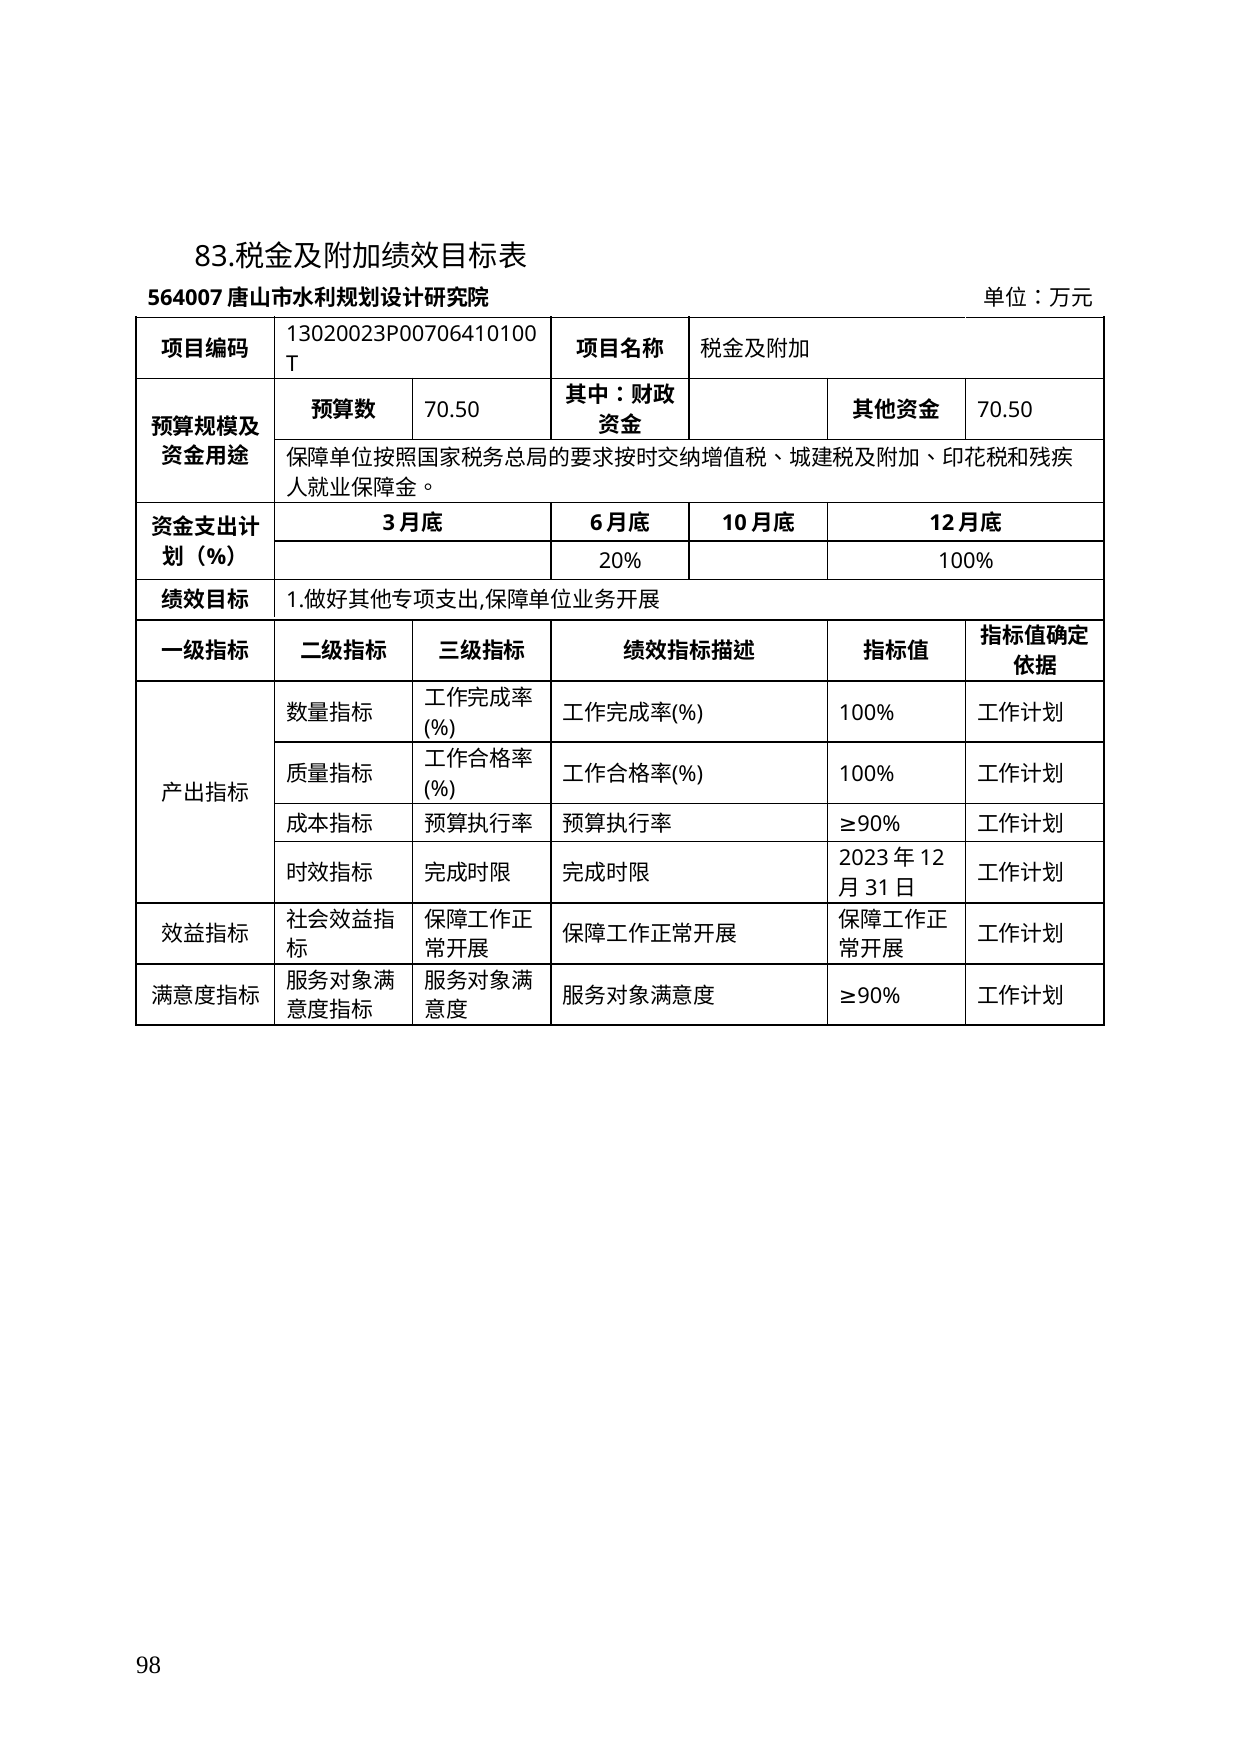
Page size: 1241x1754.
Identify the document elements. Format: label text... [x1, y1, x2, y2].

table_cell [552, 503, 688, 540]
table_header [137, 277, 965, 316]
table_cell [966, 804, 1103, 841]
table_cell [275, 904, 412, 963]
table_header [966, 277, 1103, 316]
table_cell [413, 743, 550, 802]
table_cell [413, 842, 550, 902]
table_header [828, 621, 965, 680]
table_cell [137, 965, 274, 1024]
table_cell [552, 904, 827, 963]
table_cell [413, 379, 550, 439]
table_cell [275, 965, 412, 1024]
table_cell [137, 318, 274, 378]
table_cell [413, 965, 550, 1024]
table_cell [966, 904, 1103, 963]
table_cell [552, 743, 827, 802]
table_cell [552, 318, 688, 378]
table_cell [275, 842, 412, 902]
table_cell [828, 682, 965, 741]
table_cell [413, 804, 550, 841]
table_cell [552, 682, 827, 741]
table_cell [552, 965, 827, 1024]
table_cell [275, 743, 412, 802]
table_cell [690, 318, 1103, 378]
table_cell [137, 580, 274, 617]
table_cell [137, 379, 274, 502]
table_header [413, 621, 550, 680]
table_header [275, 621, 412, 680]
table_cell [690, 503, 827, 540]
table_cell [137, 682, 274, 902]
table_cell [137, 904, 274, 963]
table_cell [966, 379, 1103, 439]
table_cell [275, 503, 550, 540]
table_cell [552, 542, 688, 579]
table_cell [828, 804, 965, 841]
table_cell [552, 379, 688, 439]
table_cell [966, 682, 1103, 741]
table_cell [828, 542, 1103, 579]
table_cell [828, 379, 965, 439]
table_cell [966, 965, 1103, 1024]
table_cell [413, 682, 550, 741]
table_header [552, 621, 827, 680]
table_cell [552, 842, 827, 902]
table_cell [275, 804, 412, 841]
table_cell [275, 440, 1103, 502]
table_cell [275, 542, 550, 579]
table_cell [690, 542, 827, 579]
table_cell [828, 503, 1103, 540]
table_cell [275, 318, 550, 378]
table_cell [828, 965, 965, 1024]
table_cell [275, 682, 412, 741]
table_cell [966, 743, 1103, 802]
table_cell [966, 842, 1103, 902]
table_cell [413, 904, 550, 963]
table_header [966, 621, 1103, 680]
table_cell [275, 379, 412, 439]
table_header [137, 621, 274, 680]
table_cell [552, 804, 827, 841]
text 83.税金及附加绩效目标表 [136, 235, 1104, 275]
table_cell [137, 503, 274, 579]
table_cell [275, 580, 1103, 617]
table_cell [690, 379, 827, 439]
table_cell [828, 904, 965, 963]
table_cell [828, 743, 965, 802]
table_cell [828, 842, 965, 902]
